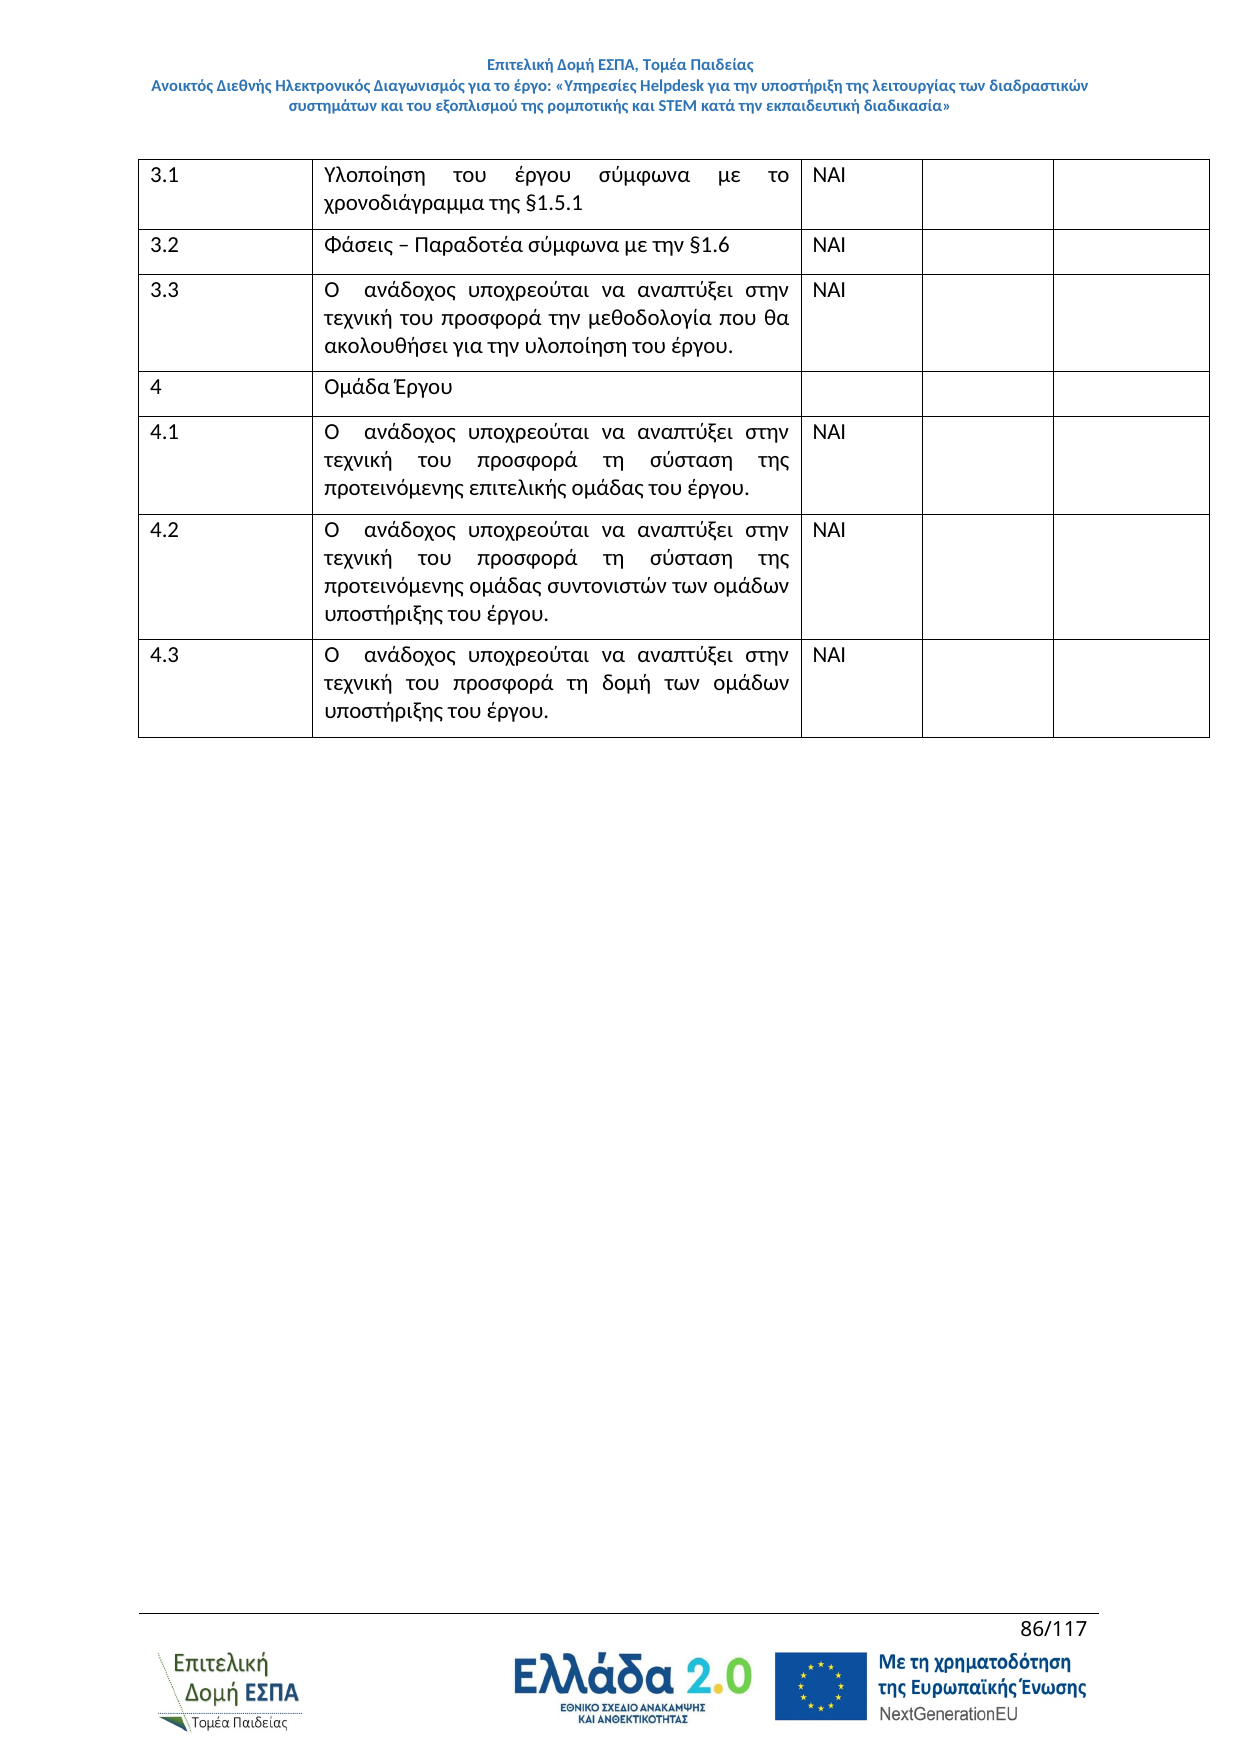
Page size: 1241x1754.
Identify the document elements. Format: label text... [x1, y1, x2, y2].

table_cell Ομάδα Έργου [313, 372, 801, 416]
picture [151, 1644, 1089, 1734]
table_cell ΝΑΙ [802, 160, 922, 229]
table_cell [1054, 160, 1209, 229]
table_cell [802, 372, 922, 416]
table_cell [923, 230, 1053, 274]
table_cell Ο ανάδοχος υποχρεούται να αναπτύξει στην τεχνική του προσφορά τη σύσταση της προτεινόμενης επιτελικής ομάδας του έργου. [313, 417, 801, 514]
table_cell [923, 160, 1053, 229]
table_cell 3.2 [139, 230, 312, 274]
table_cell [923, 515, 1053, 639]
table_cell ΝΑΙ [802, 640, 922, 737]
table_cell Φάσεις – Παραδοτέα σύμφωνα με την §1.6 [313, 230, 801, 274]
table_cell 4.1 [139, 417, 312, 514]
table_cell 4.3 [139, 640, 312, 737]
table_cell ΝΑΙ [802, 230, 922, 274]
table_cell [923, 417, 1053, 514]
table_cell [923, 275, 1053, 371]
table_cell 3.1 [139, 160, 312, 229]
table_cell ΝΑΙ [802, 417, 922, 514]
table_cell [1054, 275, 1209, 371]
table_cell [1054, 417, 1209, 514]
table_cell [1054, 640, 1209, 737]
table_cell ΝΑΙ [802, 515, 922, 639]
table_cell 4.2 [139, 515, 312, 639]
table_cell 3.3 [139, 275, 312, 371]
table_cell Ο ανάδοχος υποχρεούται να αναπτύξει στην τεχνική του προσφορά την μεθοδολογία που θα ακολουθήσει για την υλοποίηση του έργου. [313, 275, 801, 371]
table_cell Υλοποίηση του έργου σύμφωνα με το χρονοδιάγραμμα της §1.5.1 [313, 160, 801, 229]
table_cell [1054, 515, 1209, 639]
table_cell [1054, 230, 1209, 274]
table_cell [923, 640, 1053, 737]
table_cell Ο ανάδοχος υποχρεούται να αναπτύξει στην τεχνική του προσφορά τη σύσταση της προτεινόμενης ομάδας συντονιστών των ομάδων υποστήριξης του έργου. [313, 515, 801, 639]
table_cell 4 [139, 372, 312, 416]
table_cell [923, 372, 1053, 416]
table_cell Ο ανάδοχος υποχρεούται να αναπτύξει στην τεχνική του προσφορά τη δομή των ομάδων υποστήριξης του έργου. [313, 640, 801, 737]
table_cell [1054, 372, 1209, 416]
table_cell ΝΑΙ [802, 275, 922, 371]
